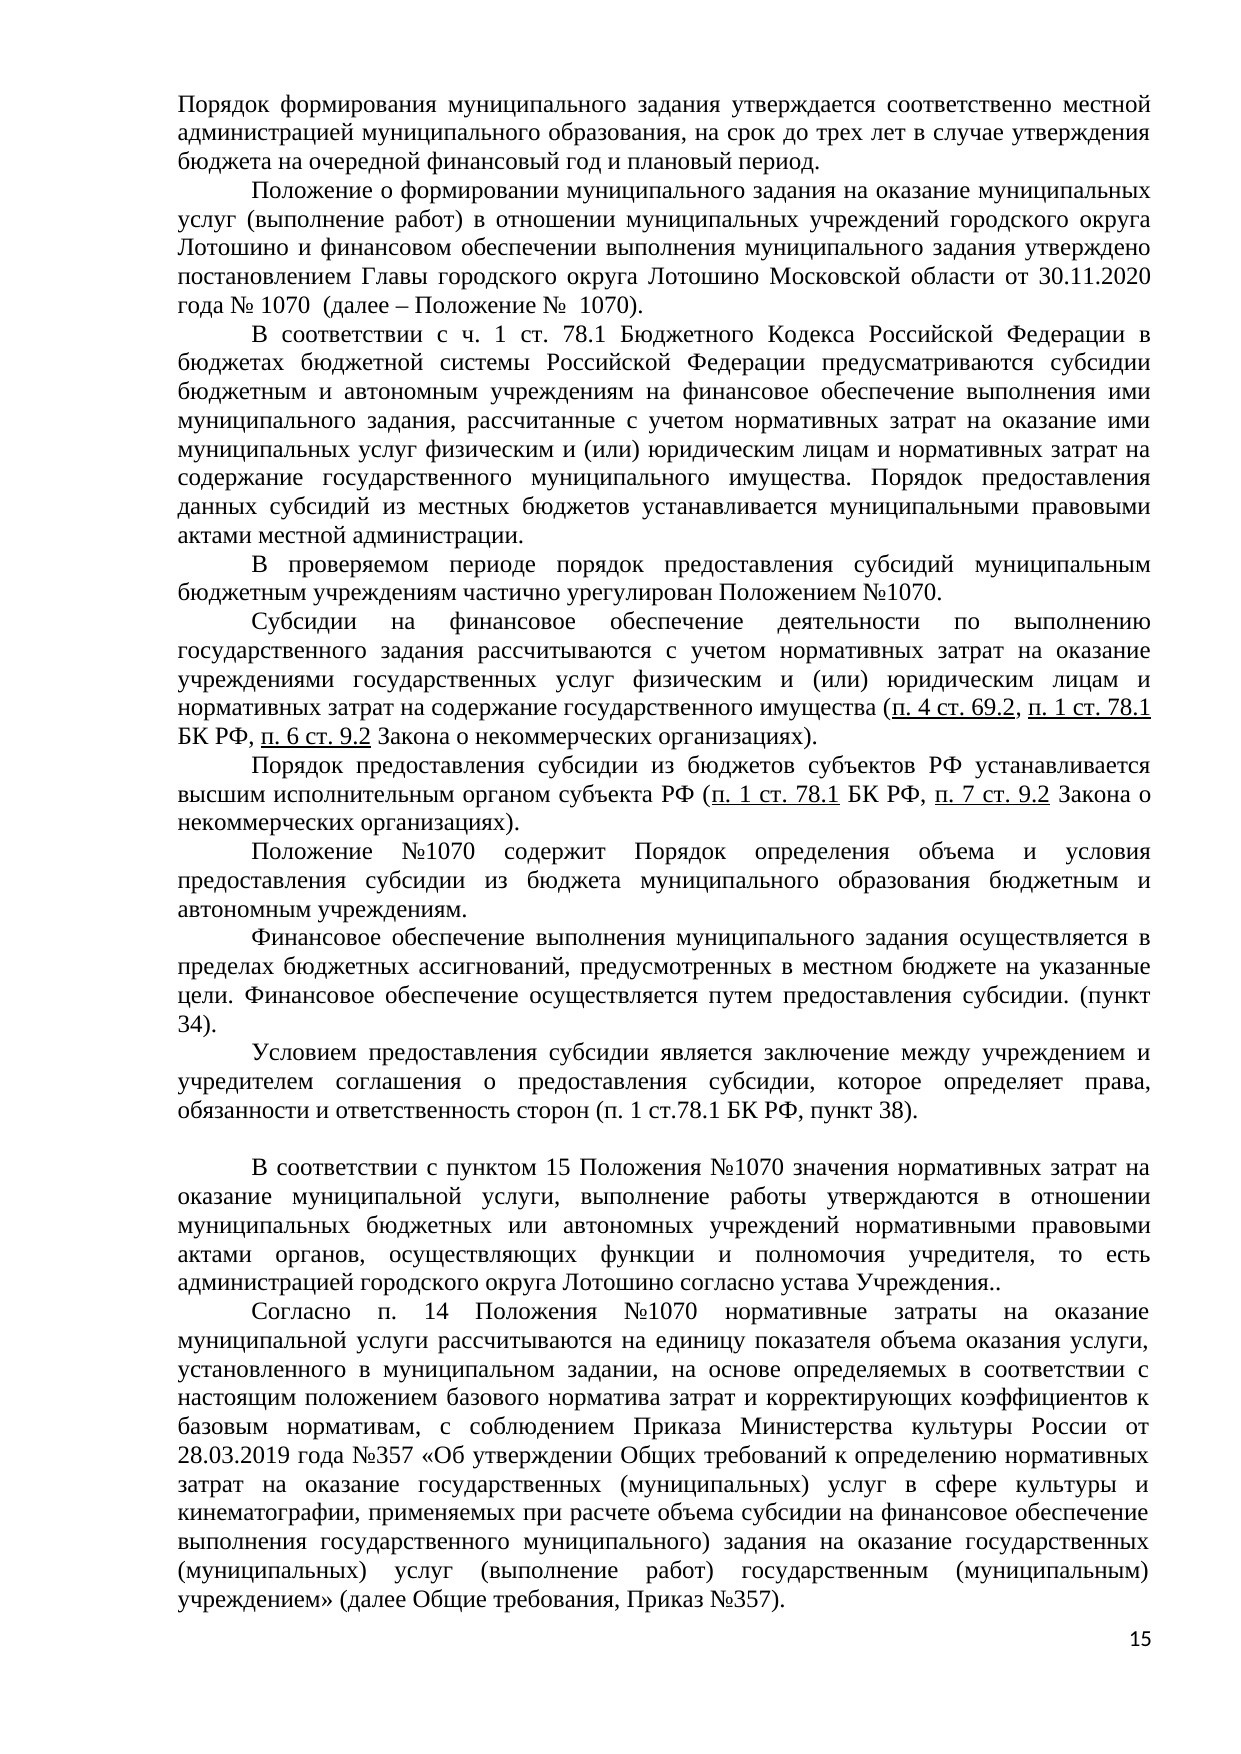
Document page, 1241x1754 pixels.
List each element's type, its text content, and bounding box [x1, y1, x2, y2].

text Порядок предоставления субсидии из бюджетов субъектов РФ устанавливается высшим исполнительным органом субъекта РФ (п. 1 ст. 78.1 БК РФ, п. 7 ст. 9.2 Закона о некоммерческих организациях). [177, 750, 1152, 836]
text Положение о формировании муниципального задания на оказание муниципальных услуг (выполнение работ) в отношении муниципальных учреждений городского округа Лотошино и финансовом обеспечении выполнения муниципального задания утверждено постановлением Главы городского округа Лотошино Московской области от 30.11.2020 года № 1070 (далее – Положение № 1070). [177, 175, 1152, 319]
text В соответствии с ч. 1 ст. 78.1 Бюджетного Кодекса Российской Федерации в бюджетах бюджетной системы Российской Федерации предусматриваются субсидии бюджетным и автономным учреждениям на финансовое обеспечение выполнения ими муниципального задания, рассчитанные с учетом нормативных затрат на оказание ими муниципальных услуг физическим и (или) юридическим лицам и нормативных затрат на содержание государственного муниципального имущества. Порядок предоставления данных субсидий из местных бюджетов устанавливается муниципальными правовыми актами местной администрации. [177, 319, 1152, 549]
text Согласно п. 14 Положения №1070 нормативные затраты на оказание муниципальной услуги рассчитываются на единицу показателя объема оказания услуги, установленного в муниципальном задании, на основе определяемых в соответствии с настоящим положением базового норматива затрат и корректирующих коэффициентов к базовым нормативам, с соблюдением Приказа Министерства культуры России от 28.03.2019 года №357 «Об утверждении Общих требований к определению нормативных затрат на оказание государственных (муниципальных) услуг в сфере культуры и кинематографии, применяемых при расчете объема субсидии на финансовое обеспечение выполнения государственного муниципального) задания на оказание государственных (муниципальных) услуг (выполнение работ) государственным (муниципальным) учреждением» (далее Общие требования, Приказ №357). [177, 1354, 1149, 1612]
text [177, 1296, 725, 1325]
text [177, 89, 1152, 175]
text В проверяемом периоде порядок предоставления субсидий муниципальным бюджетным учреждениям частично урегулирован Положением №1070. [177, 549, 1152, 606]
text В соответствии с пунктом 15 Положения №1070 значения нормативных затрат на оказание муниципальной услуги, выполнение работы утверждаются в отношении муниципальных бюджетных или автономных учреждений нормативными правовыми актами органов, осуществляющих функции и полномочия учредителя, то есть администрацией городского округа Лотошино согласно устава Учреждения.. [177, 1152, 1152, 1296]
text Субсидии на финансовое обеспечение деятельности по выполнению государственного задания рассчитываются с учетом нормативных затрат на оказание учреждениями государственных услуг физическим и (или) юридическим лицам и нормативных затрат на содержание государственного имущества (п. 4 ст. 69.2, п. 1 ст. 78.1 БК РФ, п. 6 ст. 9.2 Закона о некоммерческих организациях). [177, 606, 1152, 750]
text Условием предоставления субсидии является заключение между учреждением и учредителем соглашения о предоставления субсидии, которое определяет права, обязанности и ответственность сторон (п. 1 ст.78.1 БК РФ, пункт 38). [177, 1037, 1152, 1124]
text Финансовое обеспечение выполнения муниципального задания осуществляется в пределах бюджетных ассигнований, предусмотренных в местном бюджете на указанные цели. Финансовое обеспечение осуществляется путем предоставления субсидии. (пункт 34). [177, 922, 1152, 1037]
text Положение №1070 содержит Порядок определения объема и условия предоставления субсидии из бюджета муниципального образования бюджетным и автономным учреждениям. [177, 836, 1152, 922]
